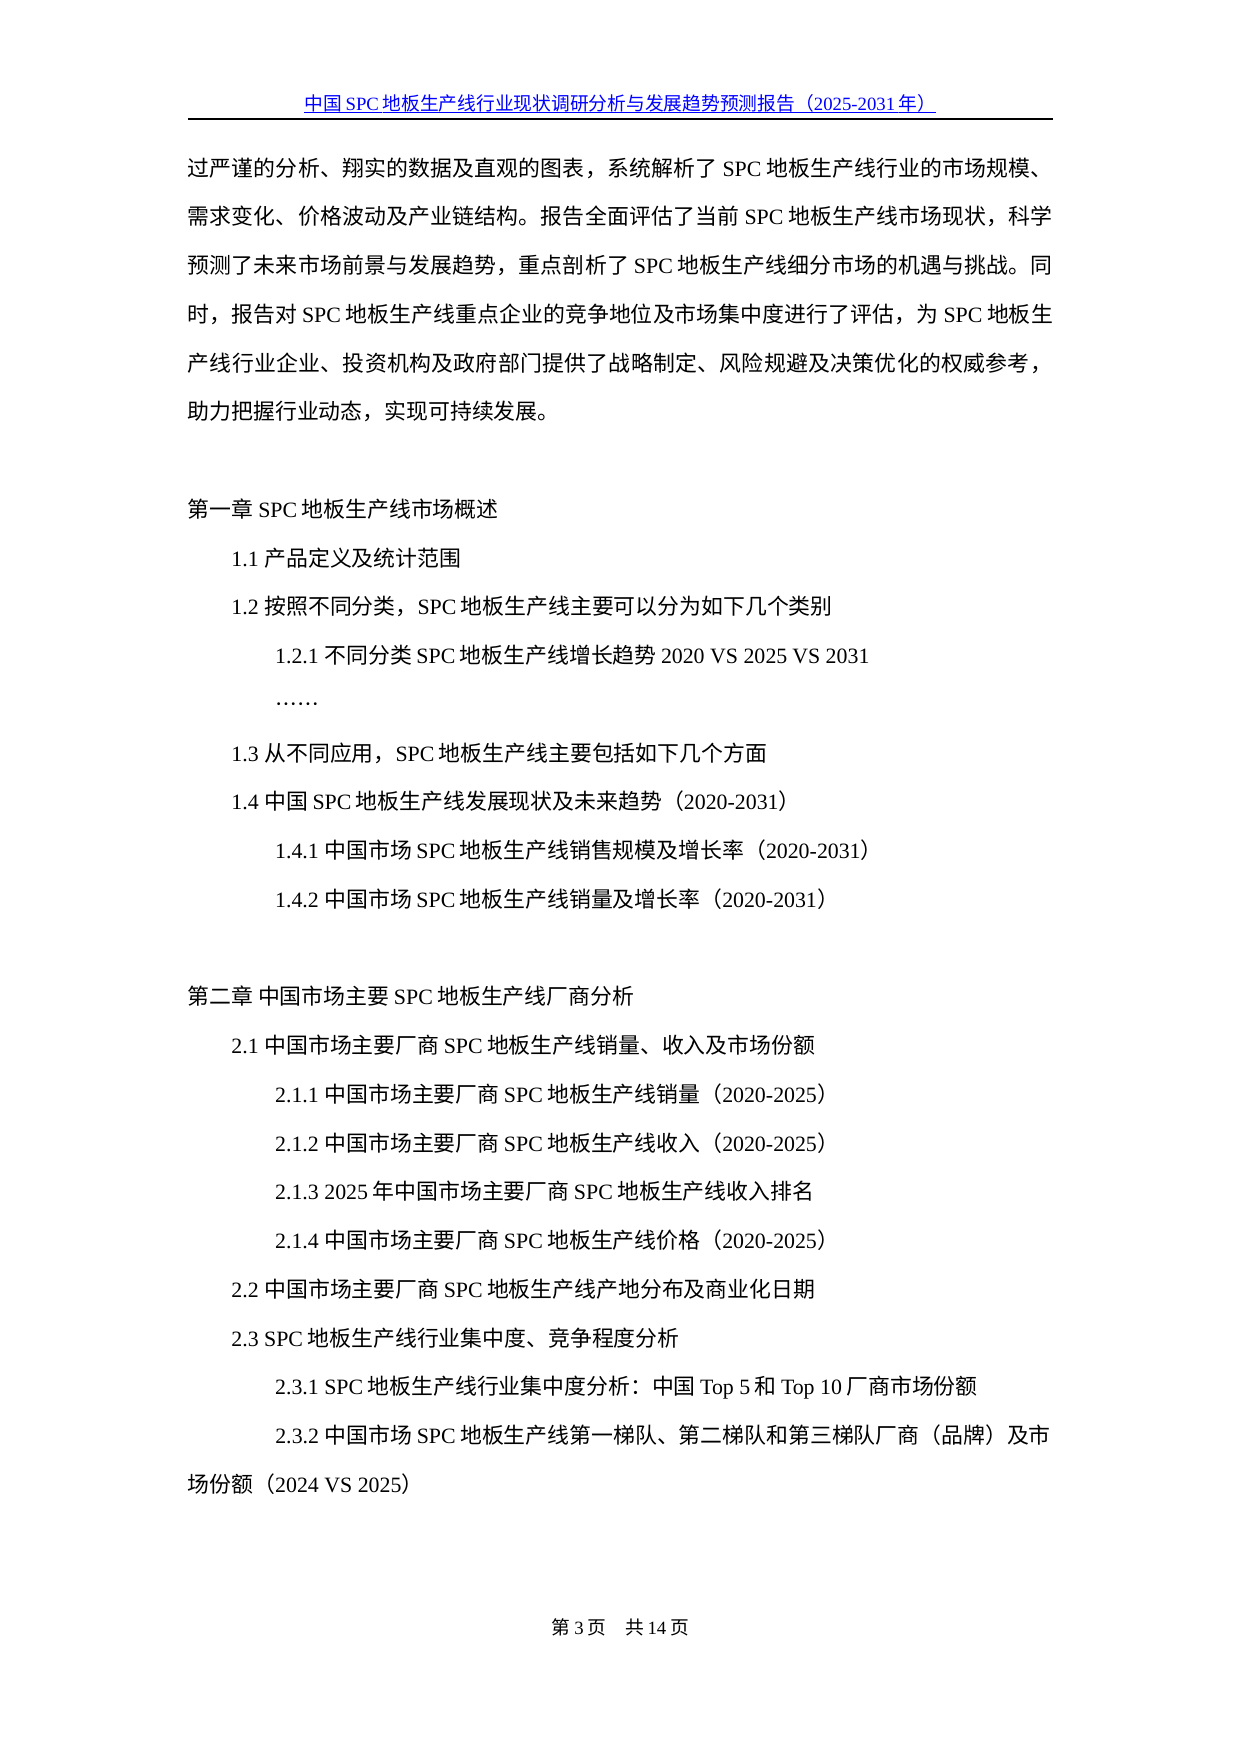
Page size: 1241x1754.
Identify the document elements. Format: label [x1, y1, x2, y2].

text [187, 150, 1053, 1499]
